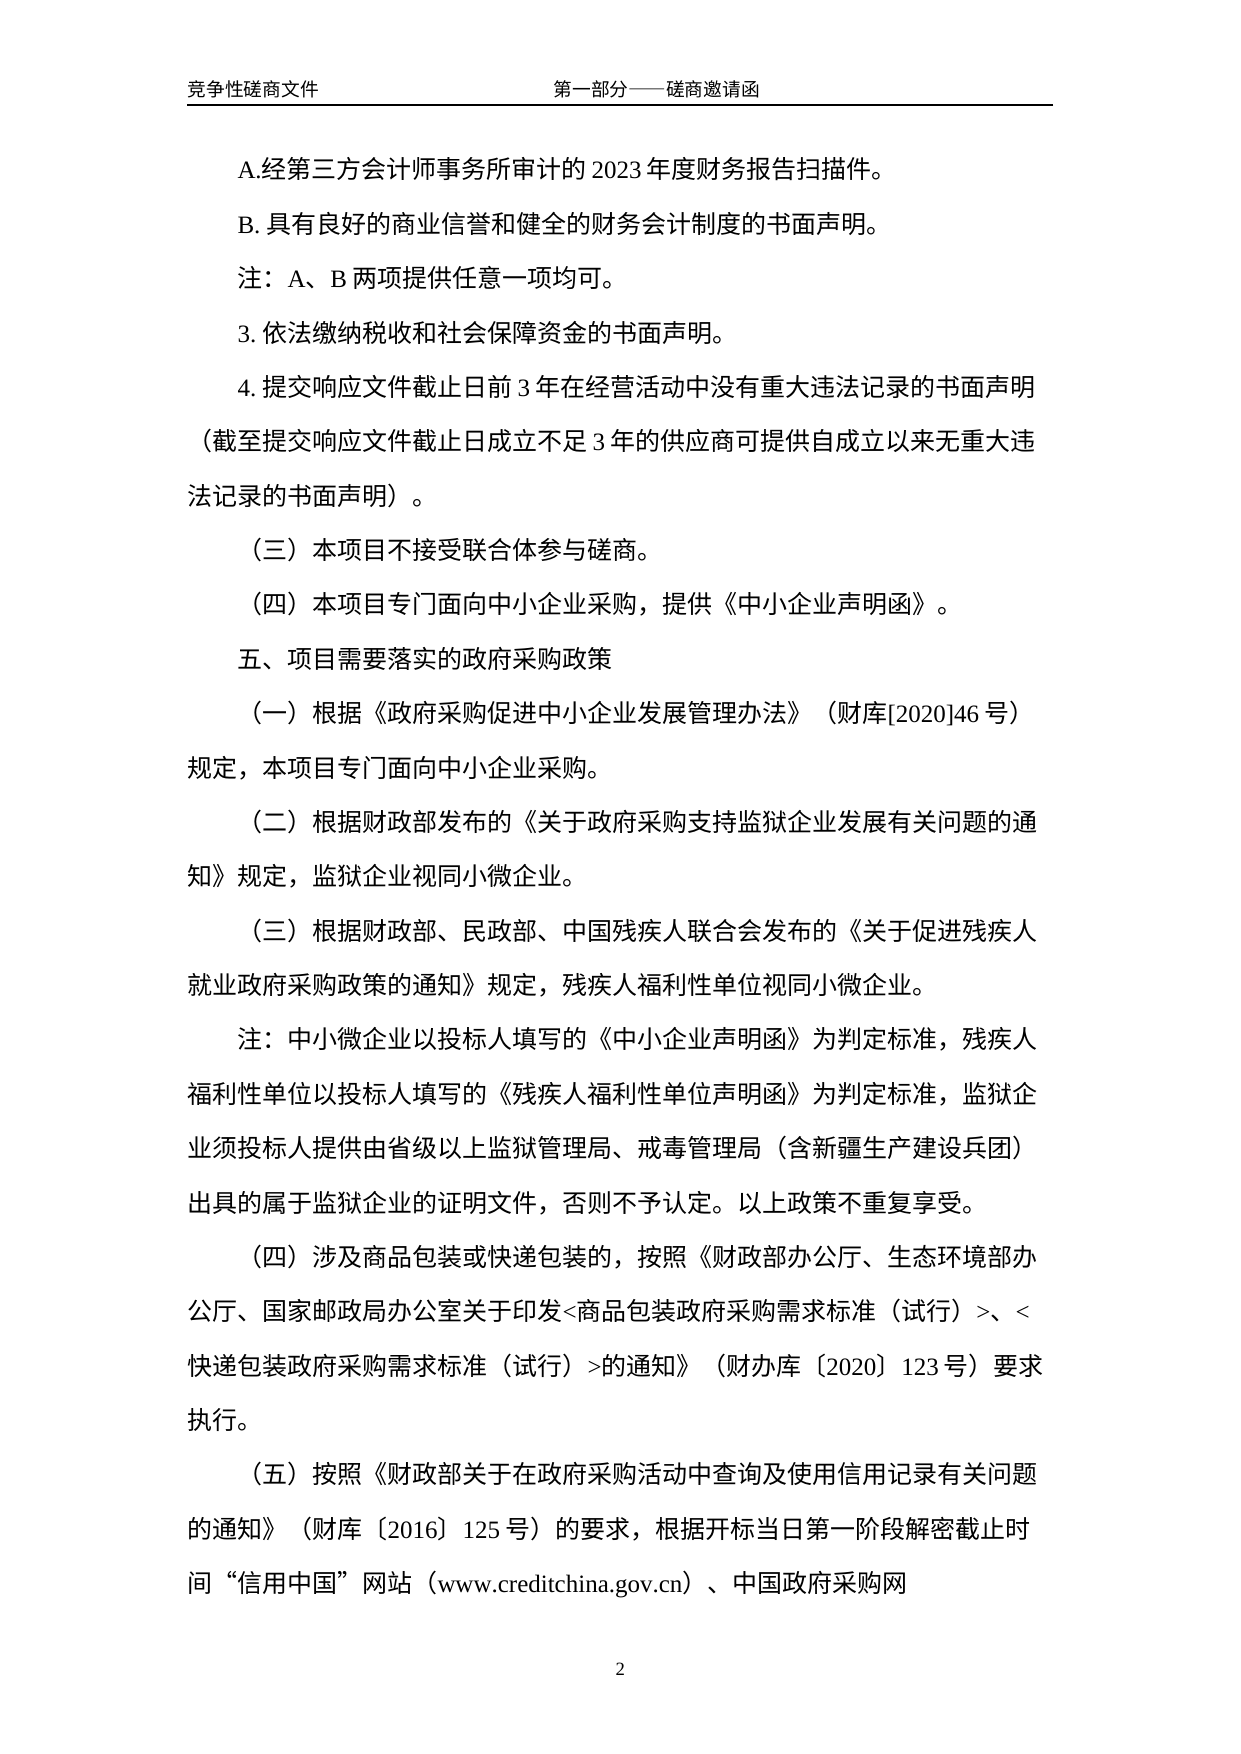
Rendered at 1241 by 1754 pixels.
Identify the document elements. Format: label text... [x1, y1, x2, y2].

text （三）根据财政部、民政部、中国残疾人联合会发布的《关于促进残疾人就业政府采购政策的通知》规定，残疾人福利性单位视同小微企业。 [187, 911, 1053, 1002]
text （二）根据财政部发布的《关于政府采购支持监狱企业发展有关问题的通知》规定，监狱企业视同小微企业。 [187, 802, 1053, 893]
text （四）涉及商品包装或快递包装的，按照《财政部办公厅、生态环境部办公厅、国家邮政局办公室关于印发<商品包装政府采购需求标准（试行）>、<快递包装政府采购需求标准（试行）>的通知》（财办库〔2020〕123号）要求执行。 [187, 1237, 1053, 1437]
text 注：A、B两项提供任意一项均可。 [187, 259, 1053, 295]
text A.经第三方会计师事务所审计的2023年度财务报告扫描件。 [187, 150, 1053, 186]
text 4. 提交响应文件截止日前3年在经营活动中没有重大违法记录的书面声明（截至提交响应文件截止日成立不足3年的供应商可提供自成立以来无重大违法记录的书面声明）。 [187, 367, 1053, 512]
text 3. 依法缴纳税收和社会保障资金的书面声明。 [187, 313, 1053, 349]
text （一）根据《政府采购促进中小企业发展管理办法》（财库[2020]46号）规定，本项目专门面向中小企业采购。 [187, 694, 1053, 784]
text 注：中小微企业以投标人填写的《中小企业声明函》为判定标准，残疾人福利性单位以投标人填写的《残疾人福利性单位声明函》为判定标准，监狱企业须投标人提供由省级以上监狱管理局、戒毒管理局（含新疆生产建设兵团）出具的属于监狱企业的证明文件，否则不予认定。以上政策不重复享受。 [187, 1020, 1053, 1219]
text 五、项目需要落实的政府采购政策 [187, 639, 1053, 676]
text B. 具有良好的商业信誉和健全的财务会计制度的书面声明。 [187, 204, 1053, 241]
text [187, 1455, 1053, 1600]
text （三）本项目不接受联合体参与磋商。 [187, 531, 1053, 567]
text （四）本项目专门面向中小企业采购，提供《中小企业声明函》。 [187, 585, 1053, 621]
